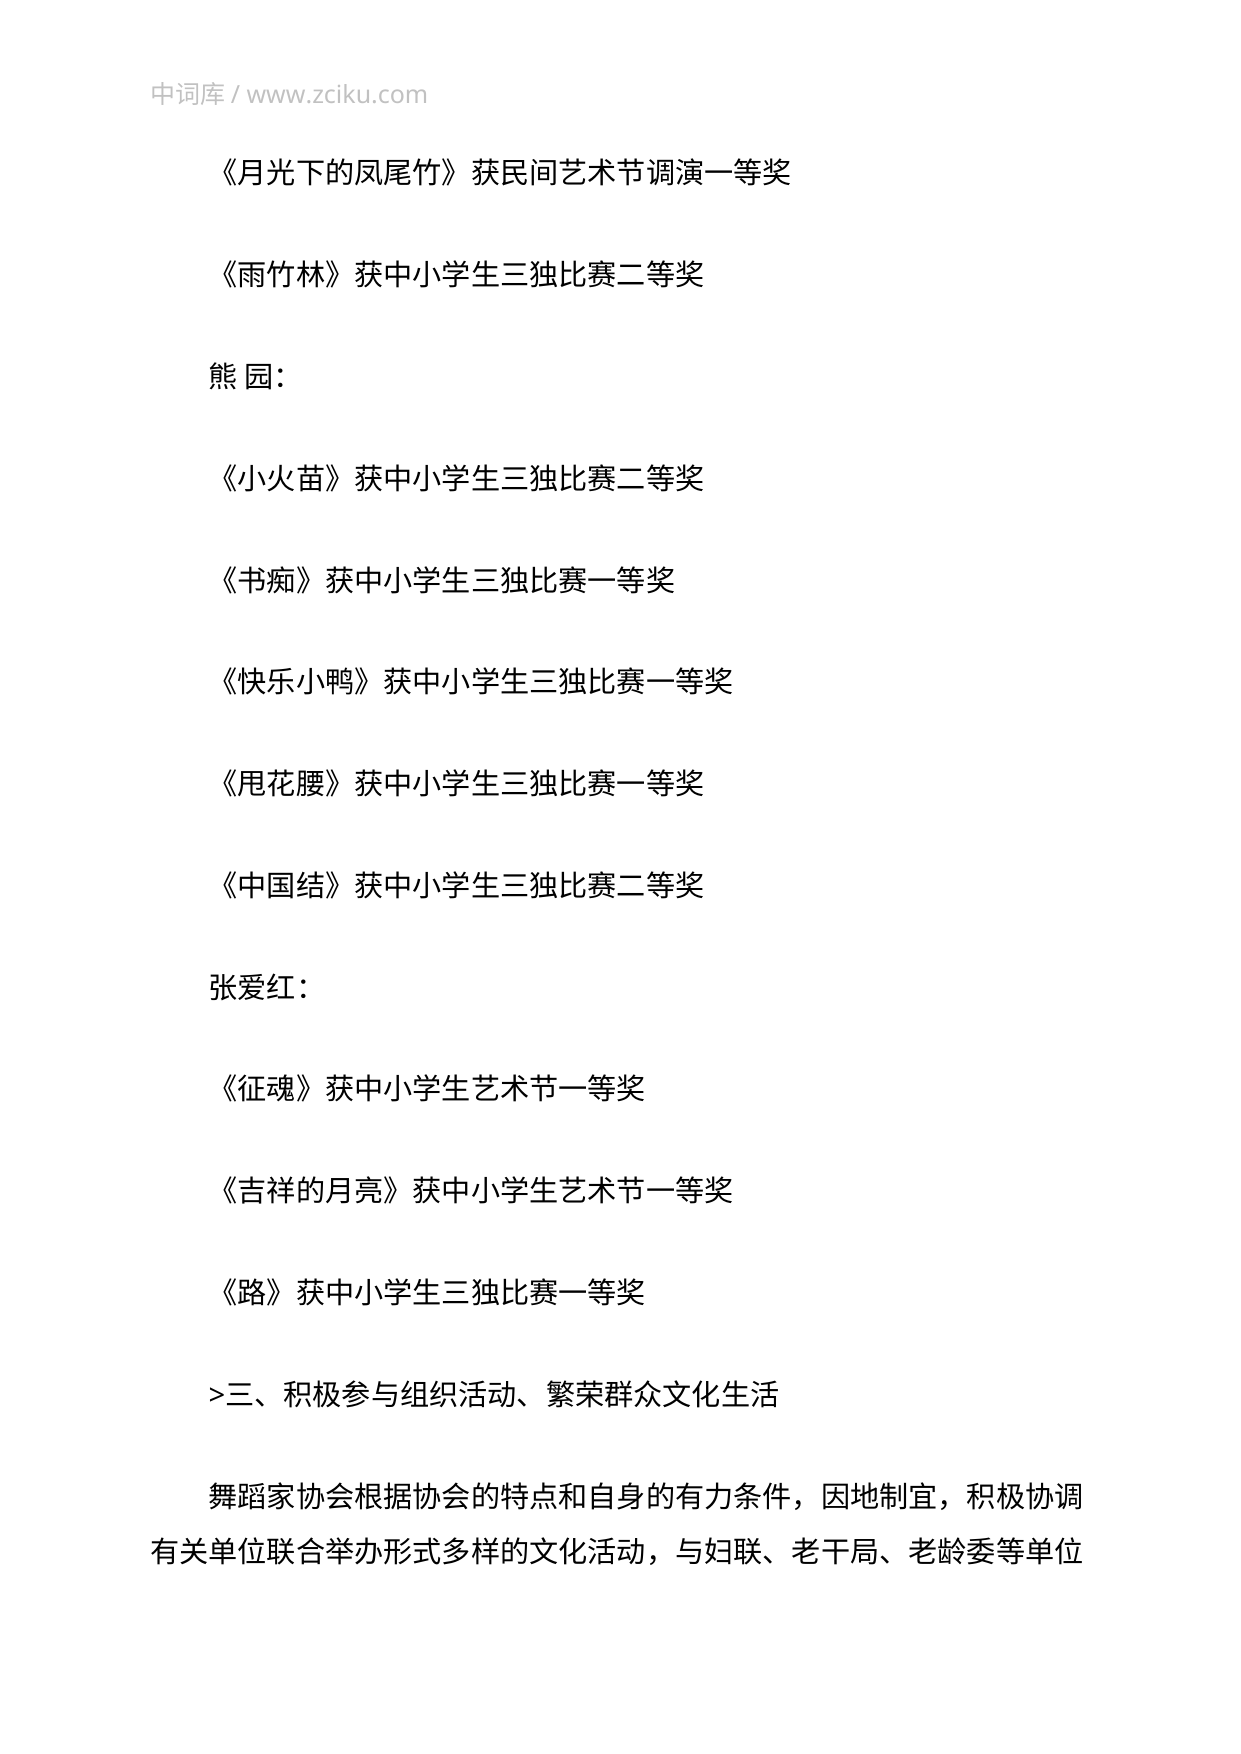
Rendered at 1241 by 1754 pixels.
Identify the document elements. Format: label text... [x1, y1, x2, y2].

text 张爱红： [150, 964, 1090, 1006]
text >三、积极参与组织活动、繁荣群众文化生活 [150, 1371, 1090, 1414]
text 《雨竹林》获中小学生三独比赛二等奖 [150, 252, 1090, 294]
text 《书痴》获中小学生三独比赛一等奖 [150, 557, 1090, 599]
text 《快乐小鸭》获中小学生三独比赛一等奖 [150, 659, 1090, 701]
text 《征魂》获中小学生艺术节一等奖 [150, 1066, 1090, 1108]
text 熊 园： [150, 353, 1090, 396]
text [150, 1473, 1090, 1570]
text 《路》获中小学生三独比赛一等奖 [150, 1269, 1090, 1312]
text 《吉祥的月亮》获中小学生艺术节一等奖 [150, 1168, 1090, 1210]
text 《小火苗》获中小学生三独比赛二等奖 [150, 455, 1090, 498]
text 《中国结》获中小学生三独比赛二等奖 [150, 862, 1090, 905]
text 《甩花腰》获中小学生三独比赛一等奖 [150, 761, 1090, 803]
text 《月光下的凤尾竹》获民间艺术节调演一等奖 [150, 150, 1090, 192]
